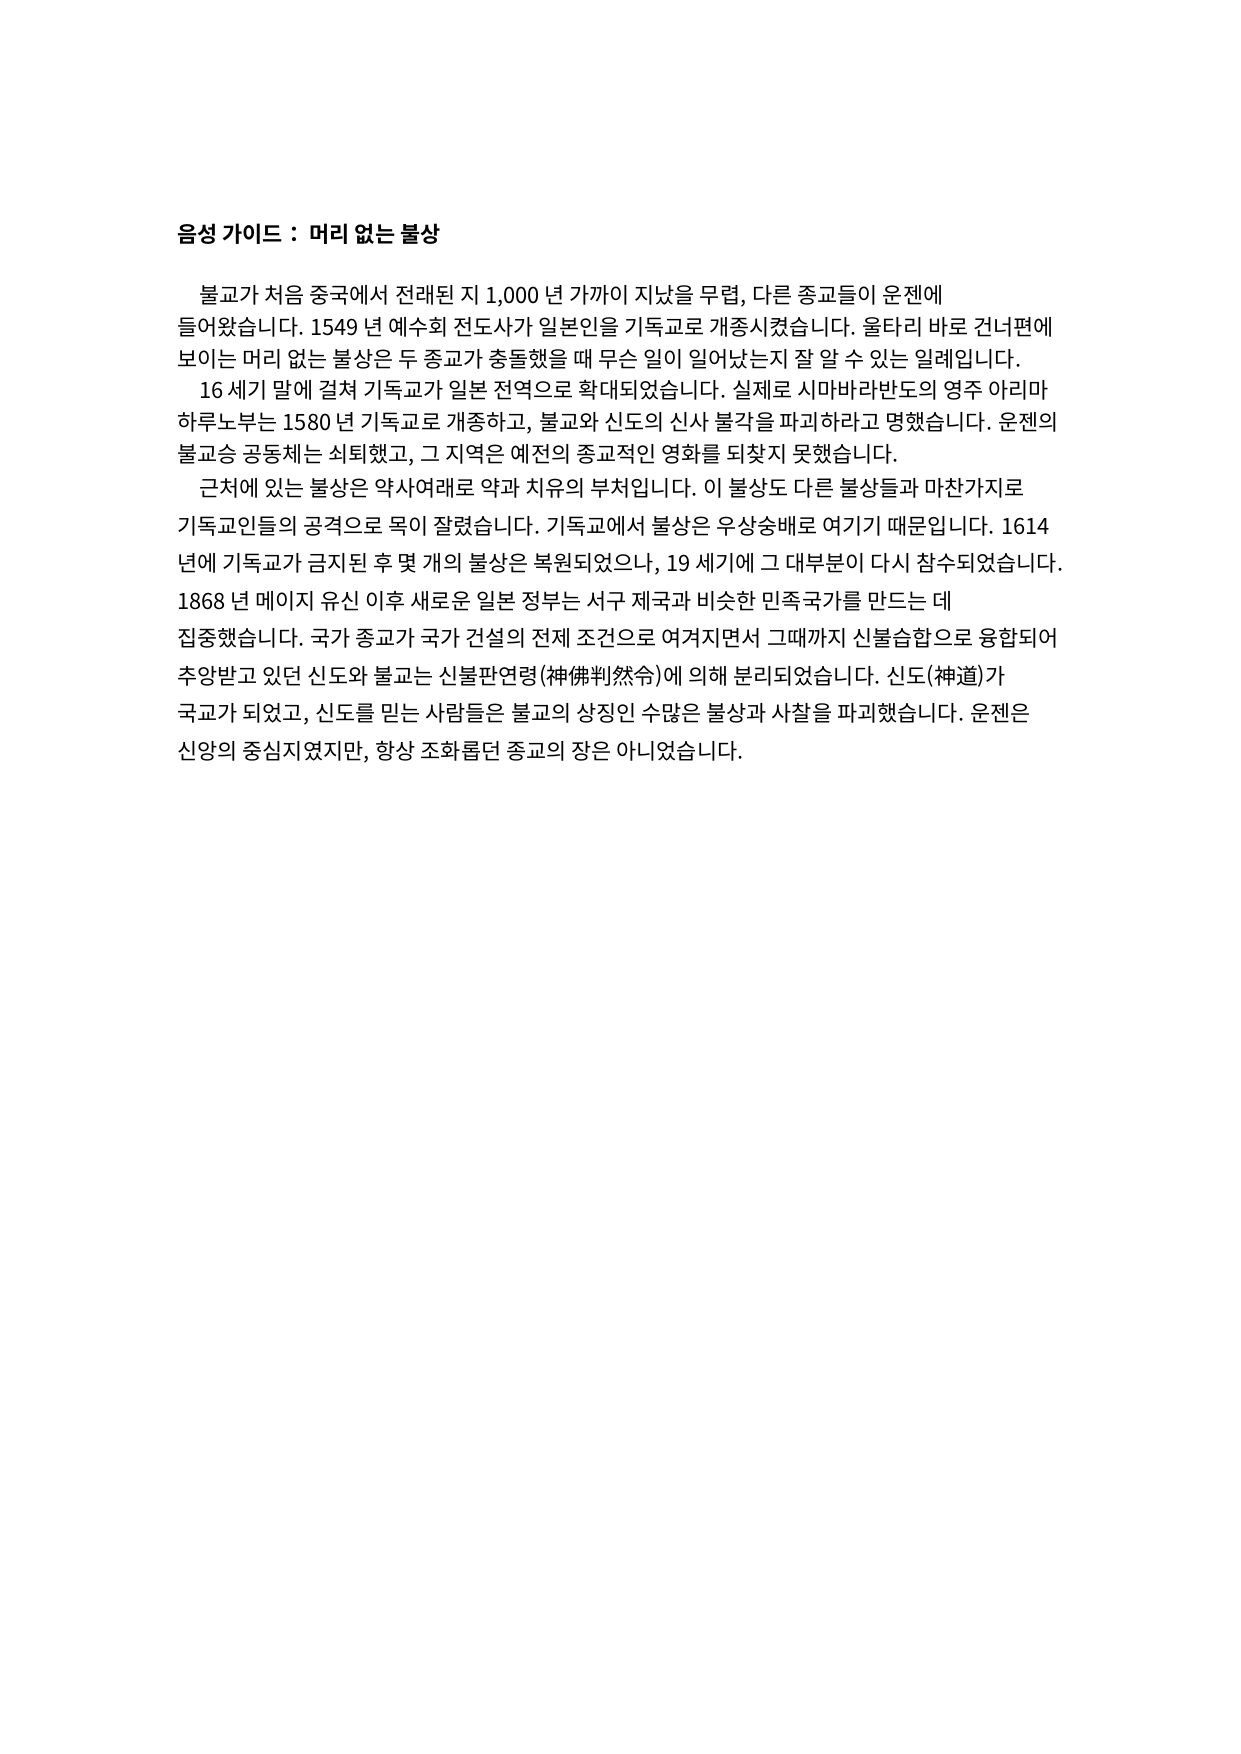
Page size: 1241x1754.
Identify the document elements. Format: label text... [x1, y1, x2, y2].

text 근처에 있는 불상은 약사여래로 약과 치유의 부처입니다. 이 불상도 다른 불상들과 마찬가지로 기독교인들의 공격으로 목이 잘렸습니다. 기독교에서 불상은 우상숭배로 여기기 때문입니다. 1614년에 기독교가 금지된 후 몇 개의 불상은 복원되었으나, 19세기에 그 대부분이 다시 참수되었습니다. 1868년 메이지 유신 이후 새로운 일본 정부는 서구 제국과 비슷한 민족국가를 만드는 데 집중했습니다. 국가 종교가 국가 건설의 전제 조건으로 여겨지면서 그때까지 신불습합으로 융합되어 추앙받고 있던 신도와 불교는 신불판연령(神佛判然令)에 의해 분리되었습니다. 신도(神道)가 국교가 되었고, 신도를 믿는 사람들은 불교의 상징인 수많은 불상과 사찰을 파괴했습니다. 운젠은 신앙의 중심지였지만, 항상 조화롭던 종교의 장은 아니었습니다. [177, 468, 1063, 768]
text 음성 가이드： 머리 없는 불상 [177, 217, 1063, 248]
text 불교가 처음 중국에서 전래된 지 1,000년 가까이 지났을 무렵, 다른 종교들이 운젠에 들어왔습니다. 1549년 예수회 전도사가 일본인을 기독교로 개종시켰습니다. 울타리 바로 건너편에 보이는 머리 없는 불상은 두 종교가 충돌했을 때 무슨 일이 일어났는지 잘 알 수 있는 일례입니다. [177, 278, 1063, 373]
text 16세기 말에 걸쳐 기독교가 일본 전역으로 확대되었습니다. 실제로 시마바라반도의 영주 아리마 하루노부는 1580년 기독교로 개종하고, 불교와 신도의 신사 불각을 파괴하라고 명했습니다. 운젠의 불교승 공동체는 쇠퇴했고, 그 지역은 예전의 종교적인 영화를 되찾지 못했습니다. [177, 373, 1063, 468]
